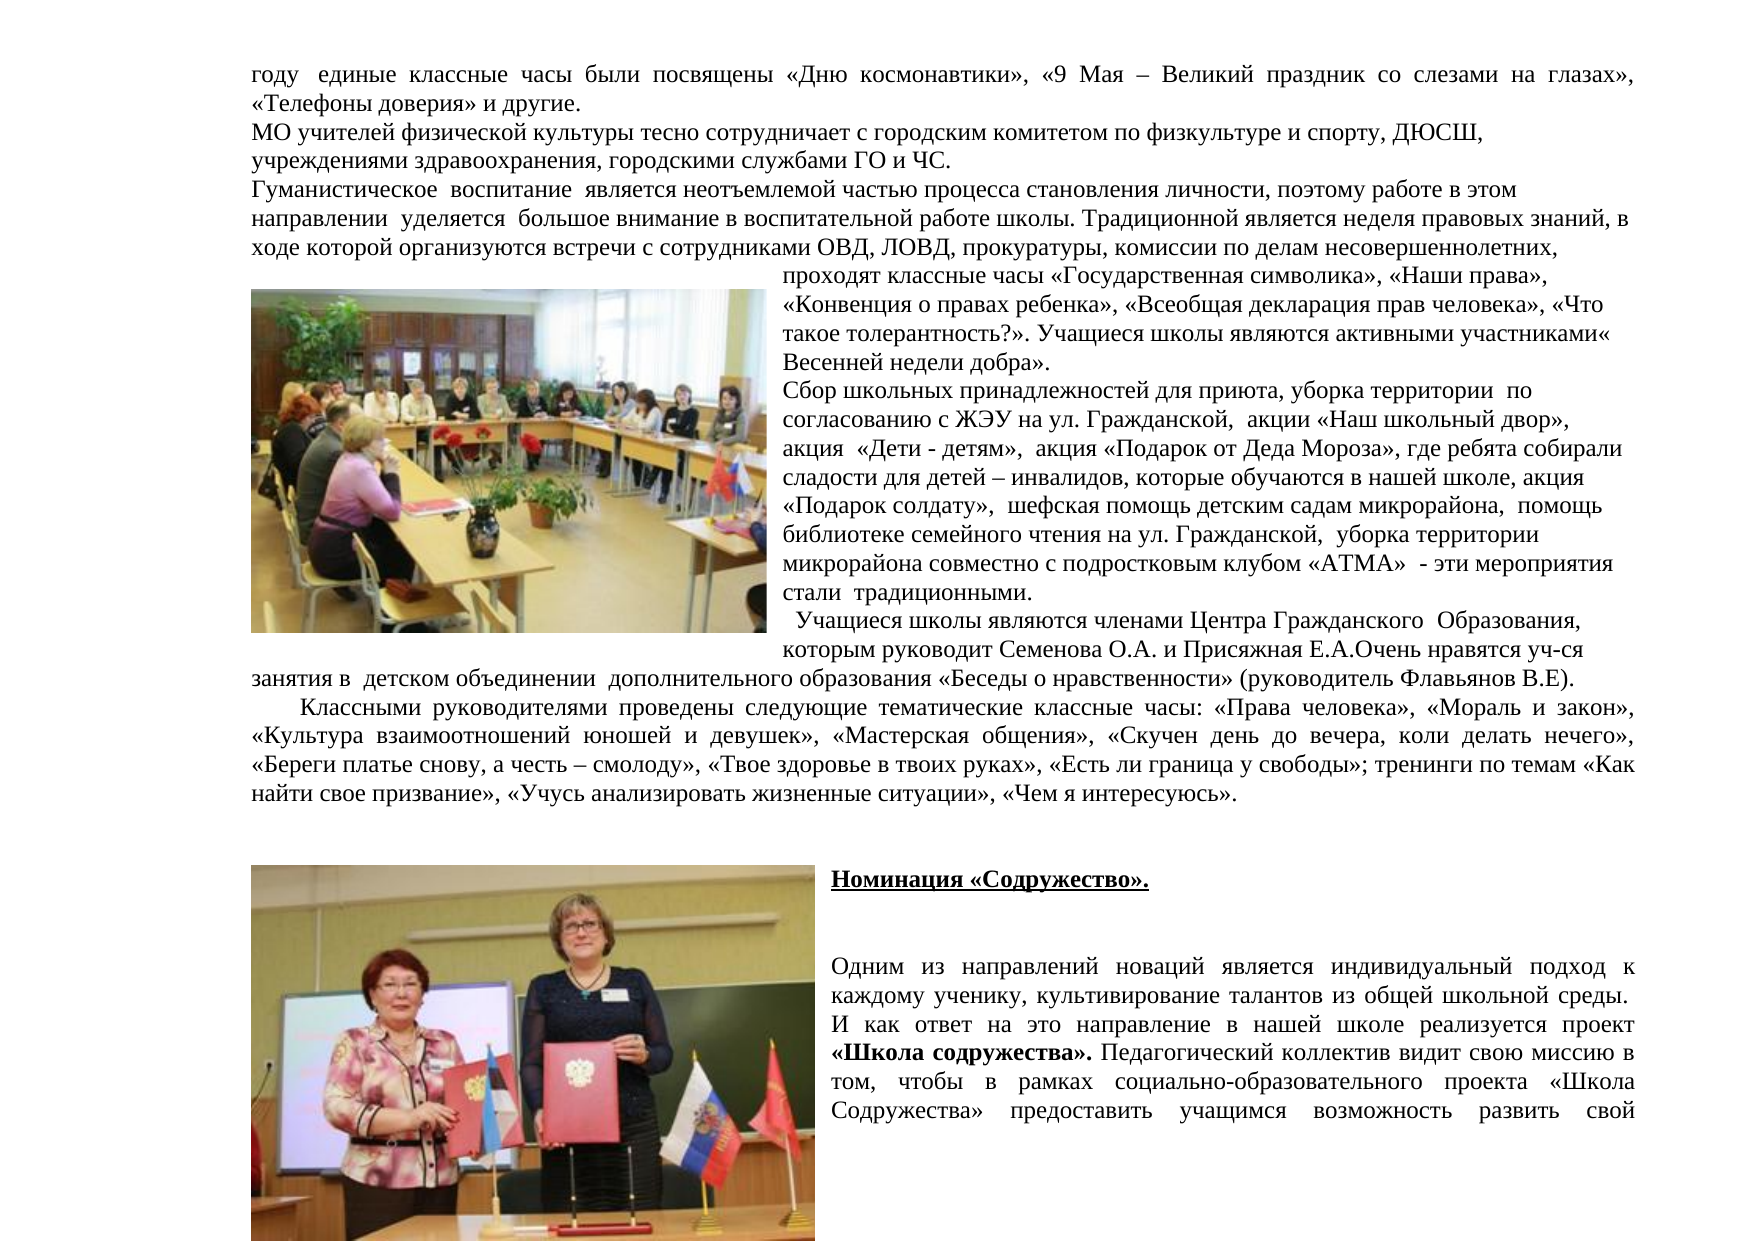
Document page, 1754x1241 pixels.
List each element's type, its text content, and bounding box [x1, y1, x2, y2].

text Учащиеся школы являются членами Центра Гражданского Образования, которым руководит Семенова О.А. и Присяжная Е.А.Очень нравятся уч-ся занятия в детском объединении дополнительного образования «Беседы о нравственности» (руководитель Флавьянов В.Е). [251, 605, 1636, 692]
picture [251, 865, 815, 1241]
text МО учителей физической культуры тесно сотрудничает с городским комитетом по физкультуре и спорту, ДЮСШ, учреждениями здравоохранения, городскими службами ГО и ЧС. [251, 117, 1636, 174]
picture [251, 289, 767, 633]
text Сбор школьных принадлежностей для приюта, уборка территории по согласованию с ЖЭУ на ул. Гражданской, акции «Наш школьный двор», акция «Дети - детям», акция «Подарок от Деда Мороза», где ребята собирали сладости для детей – инвалидов, которые обучаются в нашей школе, акция «Подарок солдату», шефская помощь детским садам микрорайона, помощь библиотеке семейного чтения на ул. Гражданской, уборка территории микрорайона совместно с подростковым клубом «АТМА» - эти мероприятия стали традиционными. [767, 375, 1636, 605]
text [251, 59, 1636, 117]
text Номинация «Содружество». [251, 864, 1636, 893]
text Классными руководителями проведены следующие тематические классные часы: «Права человека», «Мораль и закон», «Культура взаимоотношений юношей и девушек», «Мастерская общения», «Скучен день до вечера, коли делать нечего», «Береги платье снову, а честь – смолоду», «Твое здоровье в твоих руках», «Есть ли граница у свободы»; тренинги по темам «Как найти свое призвание», «Учусь анализировать жизненные ситуации», «Чем я интересуюсь». [251, 692, 1636, 807]
text Гуманистическое воспитание является неотъемлемой частью процесса становления личности, поэтому работе в этом направлении уделяется большое внимание в воспитательной работе школы. Традиционной является неделя правовых знаний, в ходе которой организуются встречи с сотрудниками ОВД, ЛОВД, прокуратуры, комиссии по делам несовершеннолетних, проходят классные часы «Государственная символика», «Наши права», «Конвенция о правах ребенка», «Всеобщая декларация прав человека», «Что такое толерантность?». Учащиеся школы являются активными участниками« Весенней недели добра». [251, 174, 1636, 375]
